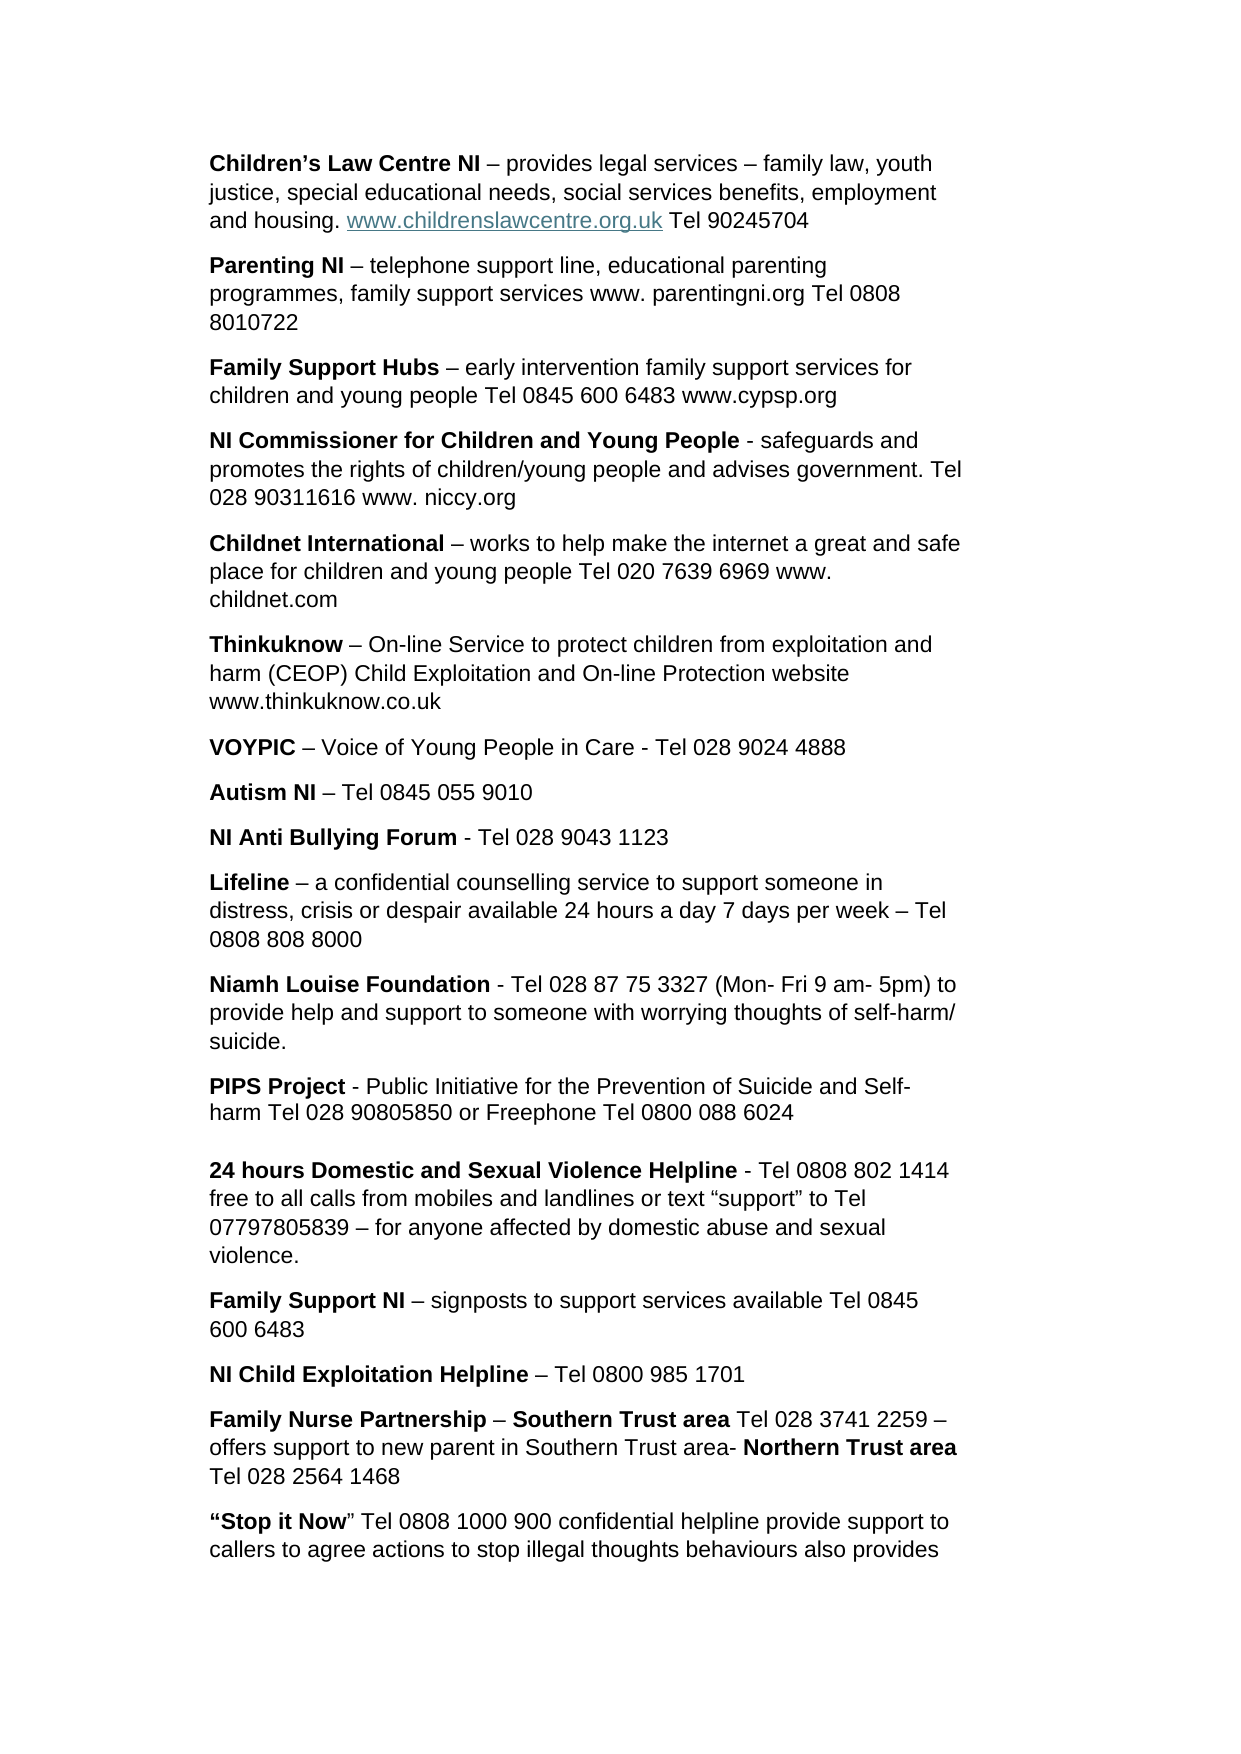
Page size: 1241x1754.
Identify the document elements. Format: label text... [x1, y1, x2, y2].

text NI Commissioner for Children and Young People - safeguards and promotes the rights of children/young people and advises government. Tel 028 90311616 www. niccy.org [209, 427, 963, 511]
text Thinkuknow – On-line Service to protect children from exploitation and harm (CEOP) Child Exploitation and On-line Protection website www.thinkuknow.co.uk [209, 631, 963, 715]
text Family Nurse Partnership – Southern Trust area Tel 028 3741 2259 – offers support to new parent in Southern Trust area- Northern Trust area Tel 028 2564 1468 [209, 1406, 963, 1489]
text NI Anti Bullying Forum - Tel 028 9043 1123 [150, 824, 963, 850]
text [209, 1508, 963, 1562]
text VOYPIC – Voice of Young People in Care - Tel 028 9024 4888 [150, 733, 963, 760]
text Lifeline – a confidential counselling service to support someone in distress, crisis or despair available 24 hours a day 7 days per week – Tel 0808 808 8000 [209, 869, 963, 952]
text Childnet International – works to help make the internet a great and safe place for children and young people Tel 020 7639 6969 www. childnet.com [209, 529, 963, 613]
text Parenting NI – telephone support line, educational parenting programmes, family support services www. parentingni.org Tel 0808 8010722 [209, 252, 963, 335]
text NI Child Exploitation Helpline – Tel 0800 985 1701 [150, 1361, 963, 1387]
text Family Support NI – signposts to support services available Tel 0845 600 6483 [209, 1287, 963, 1342]
text PIPS Project - Public Initiative for the Prevention of Suicide and Self- harm Tel 028 90805850 or Freephone Tel 0800 088 6024 [209, 1073, 963, 1157]
text Children’s Law Centre NI – provides legal services – family law, youth justice, special educational needs, social services benefits, employment and housing. www.childrenslawcentre.org.uk Tel 90245704 [209, 150, 963, 233]
text Niamh Louise Foundation - Tel 028 87 75 3327 (Mon- Fri 9 am- 5pm) to provide help and support to someone with worrying thoughts of self-harm/ suicide. [209, 971, 963, 1054]
text Family Support Hubs – early intervention family support services for children and young people Tel 0845 600 6483 www.cypsp.org [209, 354, 963, 409]
text 24 hours Domestic and Sexual Violence Helpline - Tel 0808 802 1414 free to all calls from mobiles and landlines or text “support” to Tel 07797805839 – for anyone affected by domestic abuse and sexual violence. [209, 1157, 963, 1268]
text Autism NI – Tel 0845 055 9010 [150, 778, 963, 805]
